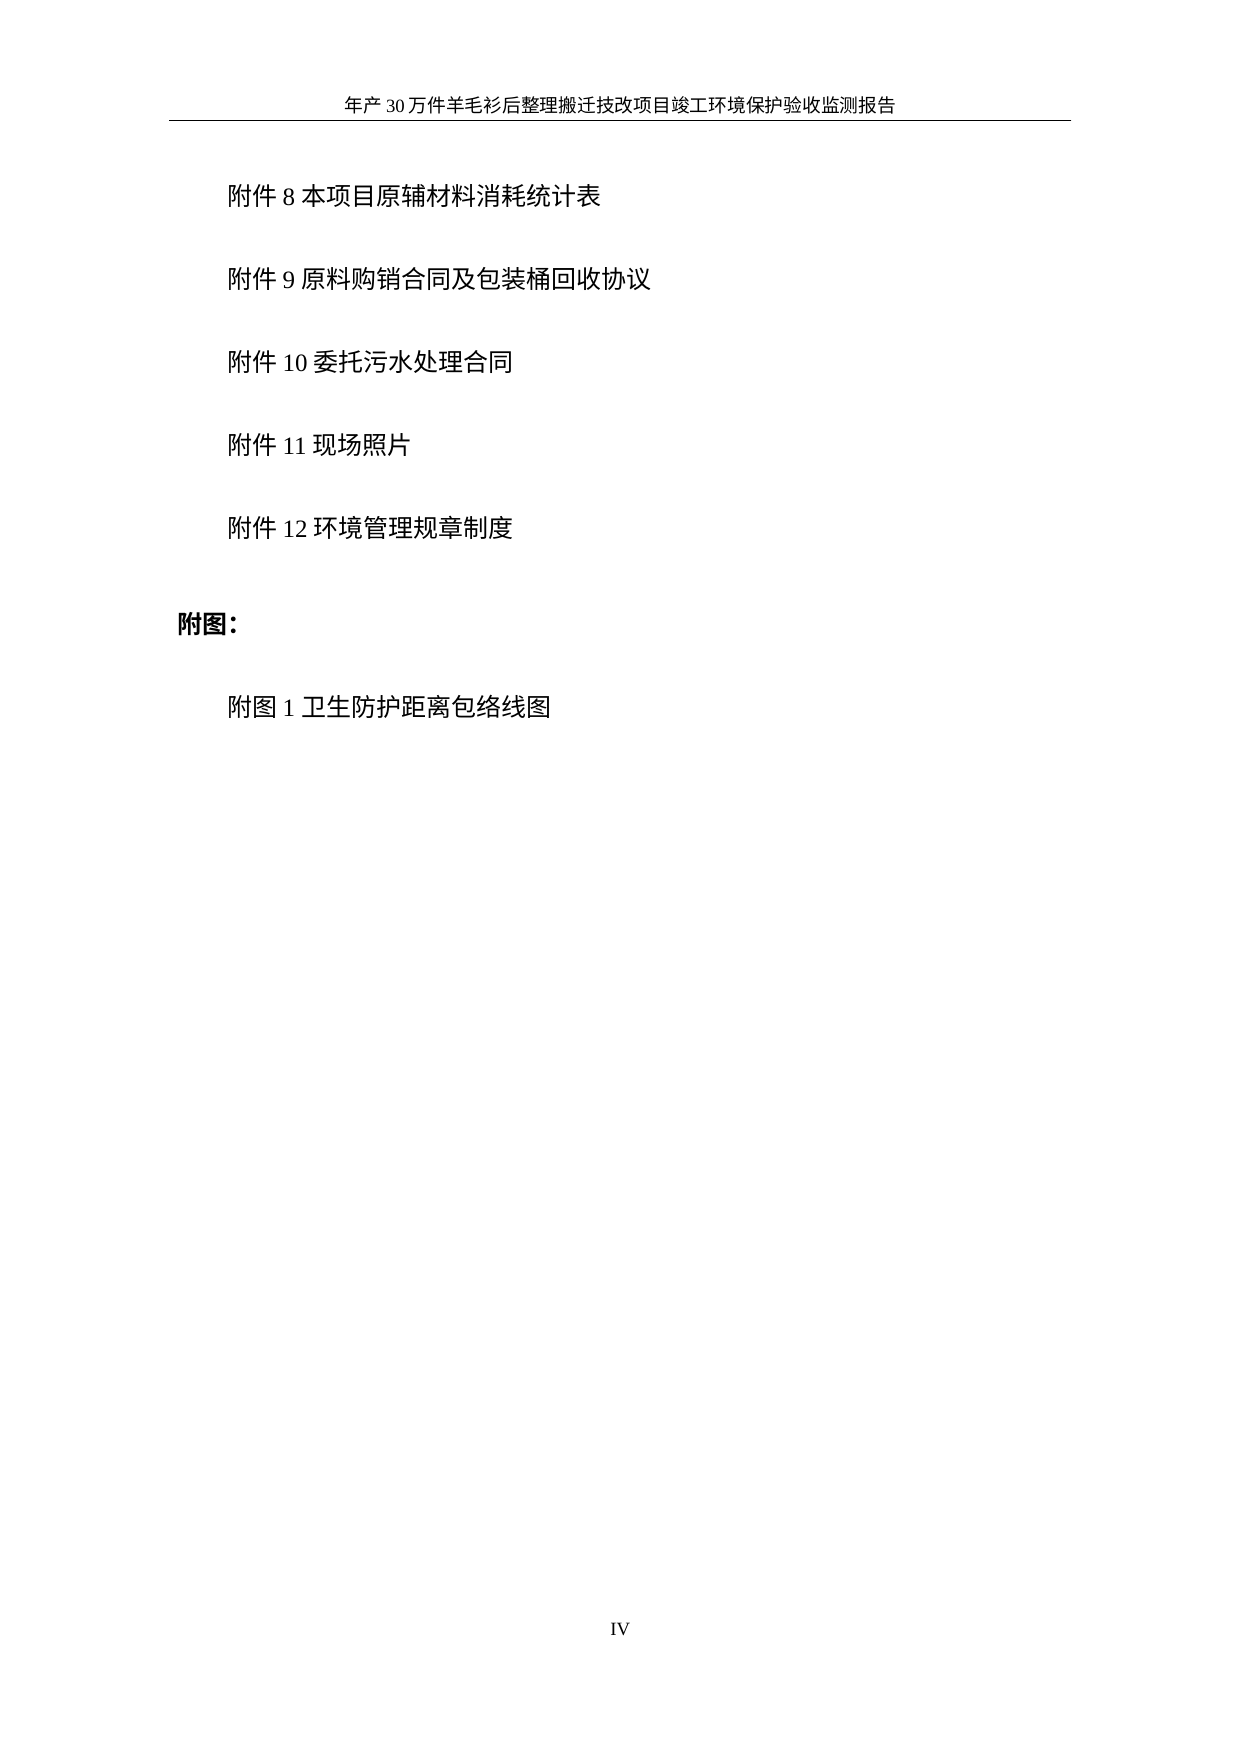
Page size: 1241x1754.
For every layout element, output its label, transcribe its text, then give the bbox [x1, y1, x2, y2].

text 附图： [177, 590, 1063, 655]
text 附件12 环境管理规章制度 [177, 494, 1063, 559]
text 附件10 委托污水处理合同 [227, 328, 1063, 393]
text 附图1 卫生防护距离包络线图 [177, 673, 1063, 738]
text 附件8 本项目原辅材料消耗统计表 [227, 162, 1063, 227]
text 附件9 原料购销合同及包装桶回收协议 [227, 245, 1063, 310]
text 附件11 现场照片 [227, 411, 1063, 476]
